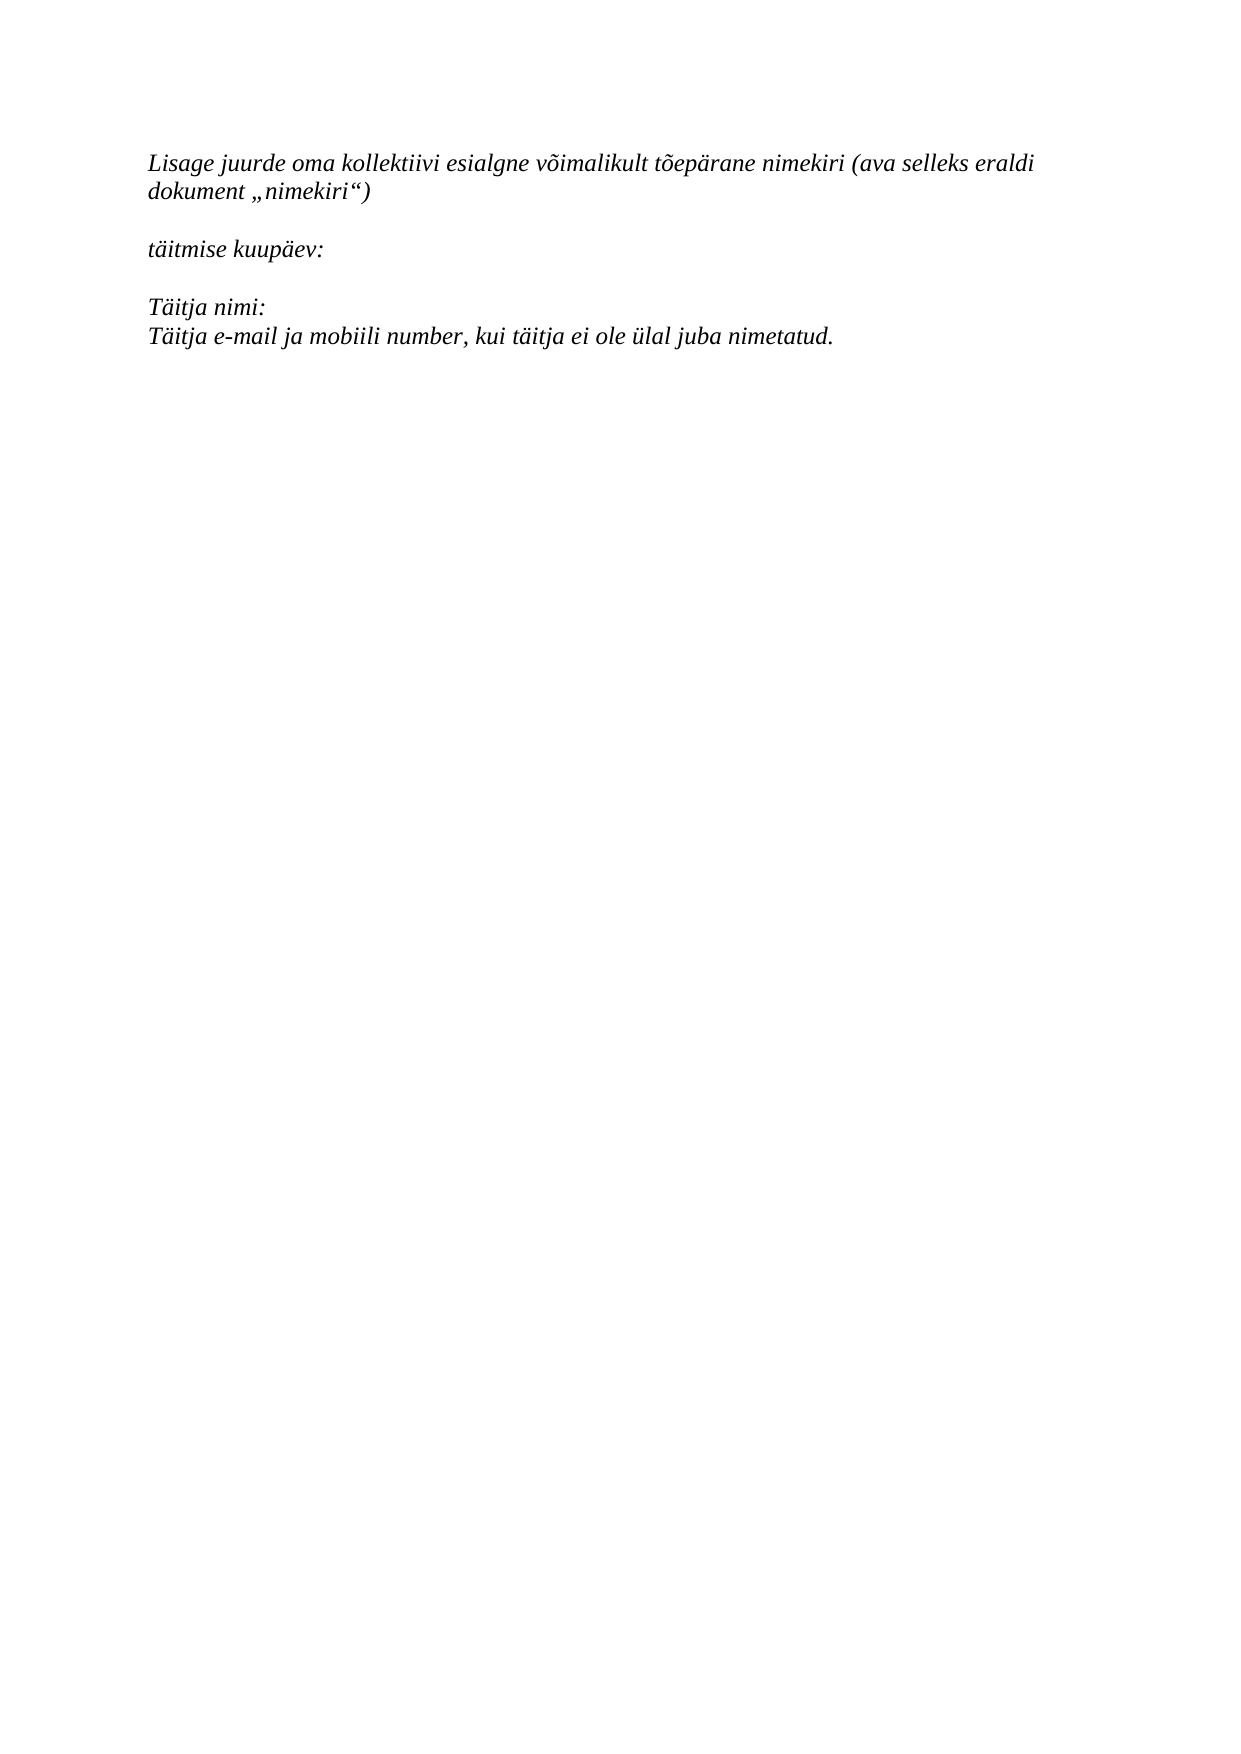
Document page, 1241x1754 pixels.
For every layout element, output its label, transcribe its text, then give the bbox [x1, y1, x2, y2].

text Täitja nimi: Täitja e-mail ja mobiili number, kui täitja ei ole ülal juba nimetatud. [148, 292, 1093, 350]
text Lisage juurde oma kollektiivi esialgne võimalikult tõepärane nimekiri (ava selleks eraldi dokument „nimekiri“) [148, 148, 1093, 205]
text täitmise kuupäev: [148, 234, 1093, 263]
